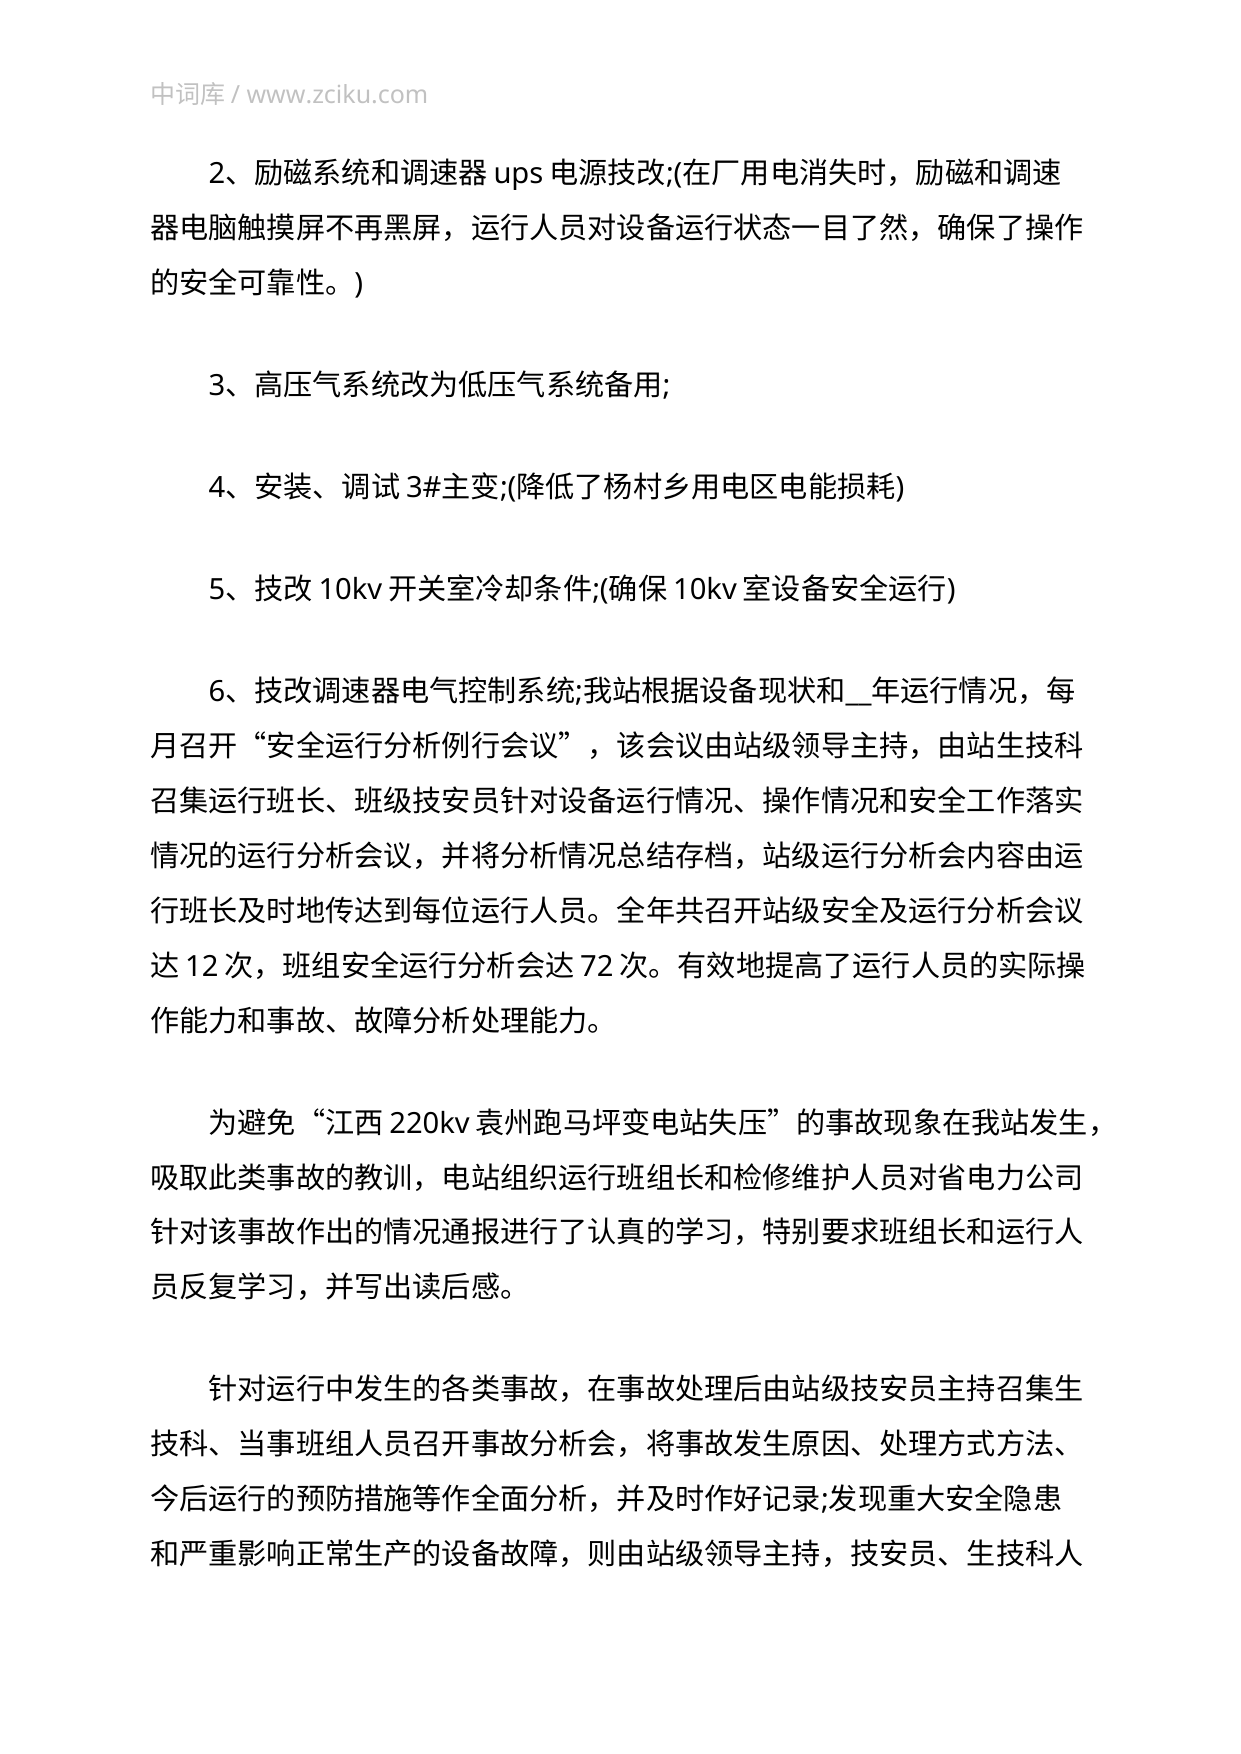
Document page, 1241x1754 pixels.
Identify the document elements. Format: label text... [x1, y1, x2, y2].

text 2、励磁系统和调速器ups电源技改;(在厂用电消失时，励磁和调速器电脑触摸屏不再黑屏，运行人员对设备运行状态一目了然，确保了操作的安全可靠性。) [150, 150, 1090, 302]
text 6、技改调速器电气控制系统;我站根据设备现状和__年运行情况，每月召开“安全运行分析例行会议”，该会议由站级领导主持，由站生技科召集运行班长、班级技安员针对设备运行情况、操作情况和安全工作落实情况的运行分析会议，并将分析情况总结存档，站级运行分析会内容由运行班长及时地传达到每位运行人员。全年共召开站级安全及运行分析会议达12次，班组安全运行分析会达72次。有效地提高了运行人员的实际操作能力和事故、故障分析处理能力。 [150, 668, 1090, 1040]
text 4、安装、调试3#主变;(降低了杨村乡用电区电能损耗) [150, 464, 1090, 506]
text 为避免“江西220kv袁州跑马坪变电站失压”的事故现象在我站发生，吸取此类事故的教训，电站组织运行班组长和检修维护人员对省电力公司针对该事故作出的情况通报进行了认真的学习，特别要求班组长和运行人员反复学习，并写出读后感。 [150, 1099, 1090, 1306]
text 3、高压气系统改为低压气系统备用; [150, 362, 1090, 404]
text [150, 1366, 1090, 1573]
text 5、技改10kv开关室冷却条件;(确保10kv室设备安全运行) [150, 566, 1090, 608]
